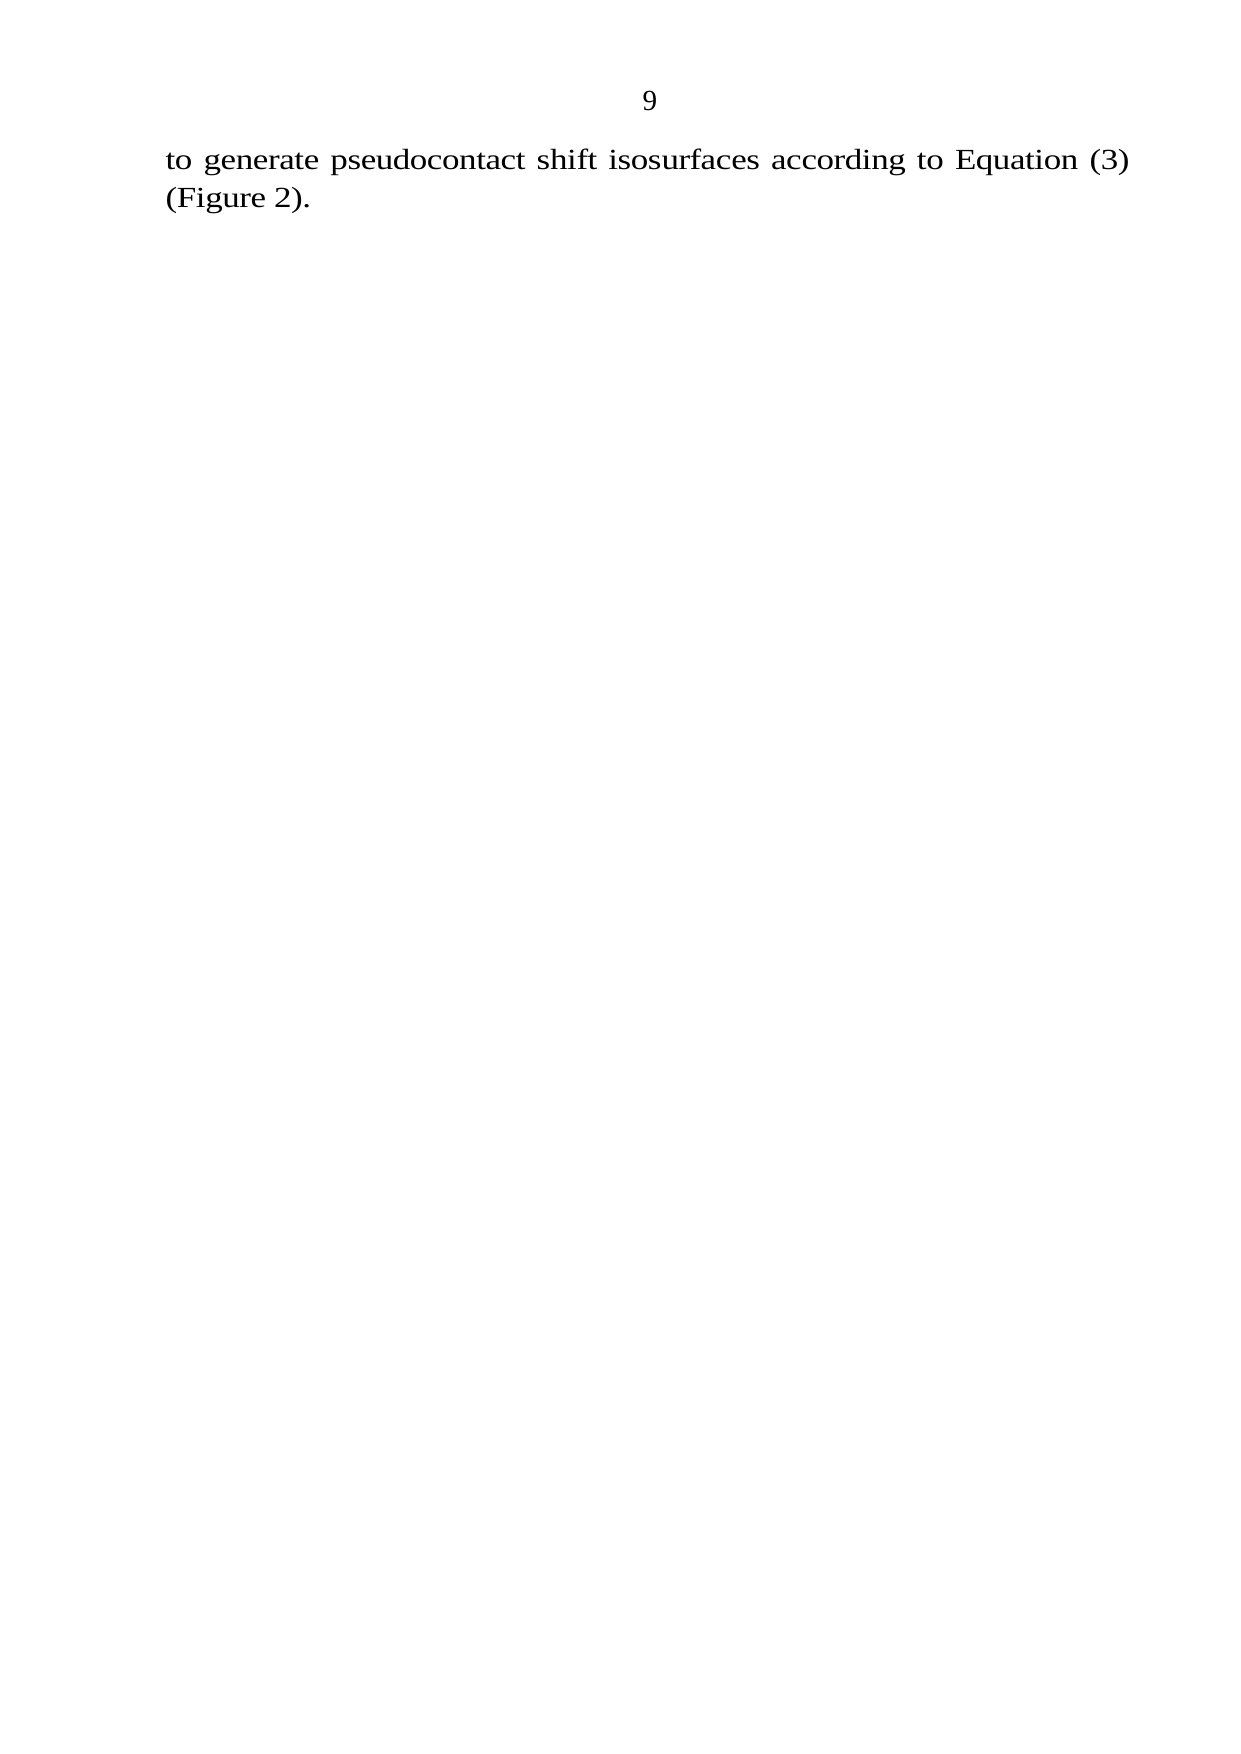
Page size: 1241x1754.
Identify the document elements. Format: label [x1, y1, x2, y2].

text [165, 142, 1130, 214]
